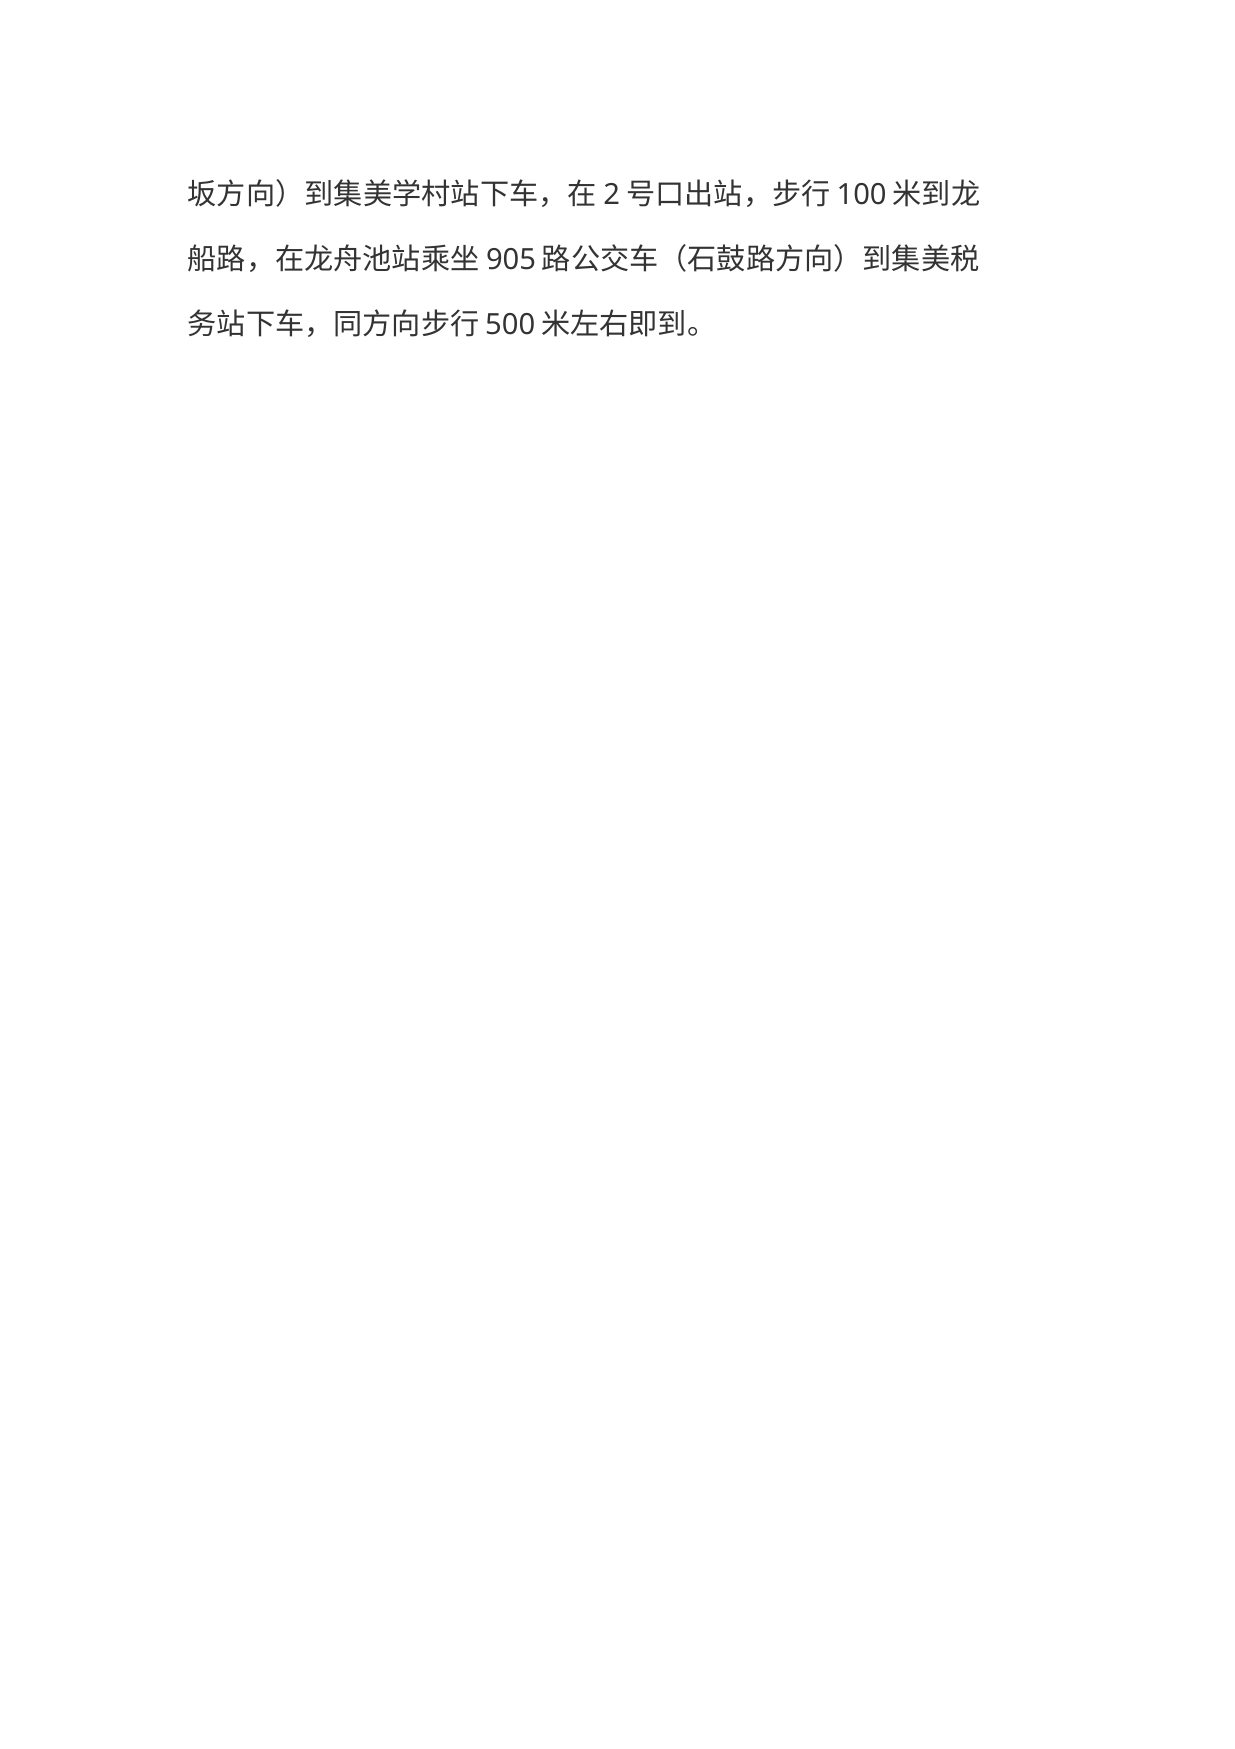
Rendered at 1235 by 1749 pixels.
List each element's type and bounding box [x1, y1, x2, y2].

text [187, 159, 980, 354]
